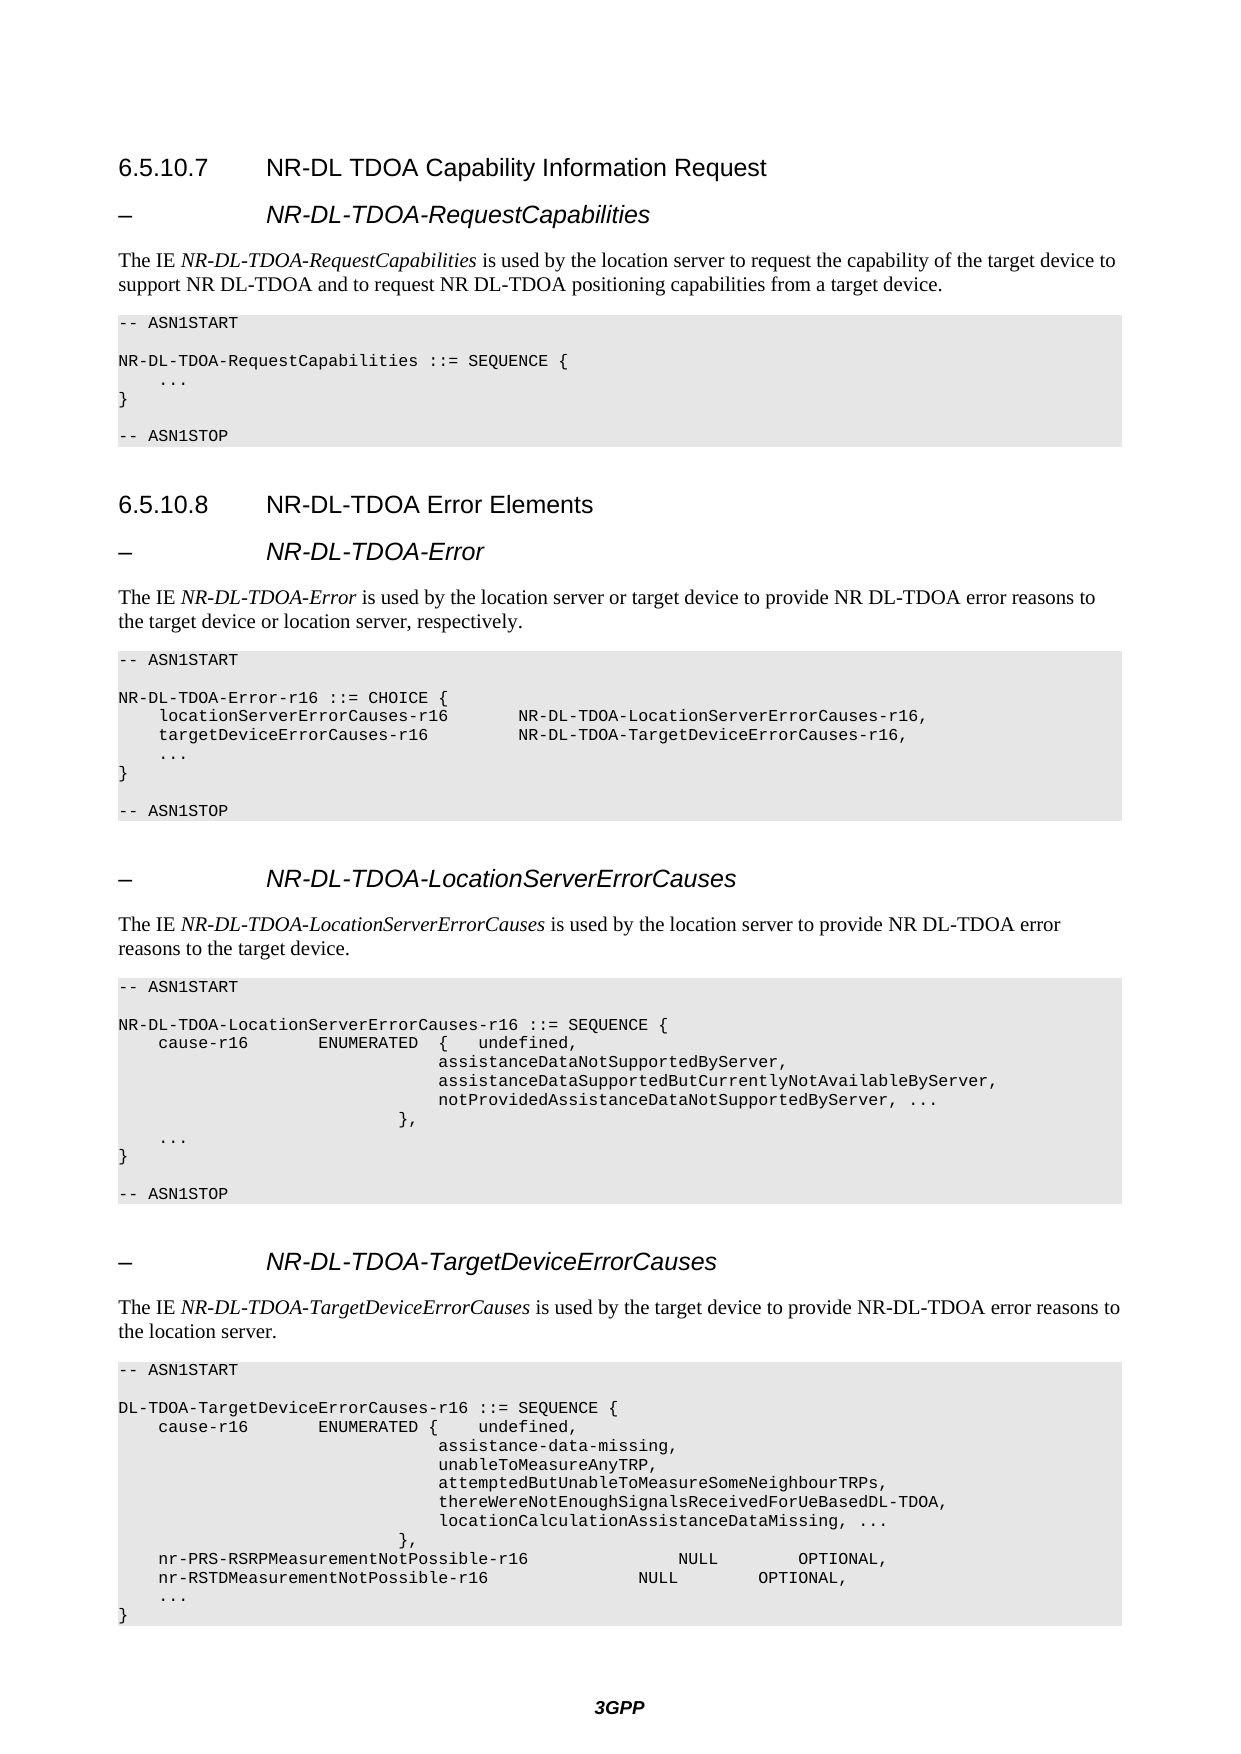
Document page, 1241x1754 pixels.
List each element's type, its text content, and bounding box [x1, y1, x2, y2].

text ... [118, 371, 1122, 390]
text NR-DL-TDOA-RequestCapabilities ::= SEQUENCE { [118, 352, 1122, 371]
subtitle – NR-DL-TDOA-LocationServerErrorCauses [118, 864, 1122, 893]
text targetDeviceErrorCauses-r16 NR-DL-TDOA-TargetDeviceErrorCauses-r16, [118, 727, 1122, 746]
text -- ASN1STOP [118, 1186, 1122, 1204]
text The IE NR-DL-TDOA-TargetDeviceErrorCauses is used by the target device to provide NR-DL-TDOA error reasons to the location server. [118, 1295, 1122, 1343]
text } [118, 1607, 1122, 1626]
text cause-r16 ENUMERATED { undefined, [118, 1035, 1122, 1054]
text unableToMeasureAnyTRP, [118, 1456, 1122, 1475]
text nr-PRS-RSRPMeasurementNotPossible-r16 NULL OPTIONAL, [118, 1550, 1122, 1569]
text The IE NR-DL-TDOA-Error is used by the location server or target device to provide NR DL-TDOA error reasons to the target device or location server, respectively. [118, 584, 1122, 633]
text -- ASN1STOP [118, 802, 1122, 821]
text -- ASN1STOP [118, 428, 1122, 447]
text } [118, 764, 1122, 783]
subtitle – NR-DL-TDOA-RequestCapabilities [118, 200, 1122, 229]
text } [118, 390, 1122, 409]
text -- ASN1START [118, 978, 1122, 997]
text assistanceDataNotSupportedByServer, [118, 1054, 1122, 1073]
text cause-r16 ENUMERATED { undefined, [118, 1418, 1122, 1437]
text ... [118, 1588, 1122, 1607]
text NR-DL-TDOA-Error-r16 ::= CHOICE { [118, 689, 1122, 708]
text attemptedButUnableToMeasureSomeNeighbourTRPs, [118, 1475, 1122, 1494]
text }, [118, 1531, 1122, 1550]
text ... [118, 746, 1122, 764]
subtitle 6.5.10.8 NR-DL-TDOA Error Elements [118, 489, 1122, 518]
text The IE NR-DL-TDOA-RequestCapabilities is used by the location server to request the capability of the target device to support NR DL-TDOA and to request NR DL-TDOA positioning capabilities from a target device. [118, 248, 1122, 296]
text } [118, 1148, 1122, 1167]
text locationCalculationAssistanceDataMissing, ... [118, 1513, 1122, 1531]
text The IE NR-DL-TDOA-LocationServerErrorCauses is used by the location server to provide NR DL-TDOA error reasons to the target device. [118, 911, 1122, 959]
subtitle – NR-DL-TDOA-TargetDeviceErrorCauses [118, 1247, 1122, 1276]
text nr-RSTDMeasurementNotPossible-r16 NULL OPTIONAL, [118, 1569, 1122, 1588]
subtitle 6.5.10.7 NR-DL TDOA Capability Information Request [118, 153, 1122, 182]
text assistance-data-missing, [118, 1437, 1122, 1456]
text locationServerErrorCauses-r16 NR-DL-TDOA-LocationServerErrorCauses-r16, [118, 708, 1122, 727]
text DL-TDOA-TargetDeviceErrorCauses-r16 ::= SEQUENCE { [118, 1399, 1122, 1418]
text -- ASN1START [118, 651, 1122, 670]
text -- ASN1START [118, 1362, 1122, 1381]
text assistanceDataSupportedButCurrentlyNotAvailableByServer, [118, 1073, 1122, 1091]
text ... [118, 1129, 1122, 1148]
text thereWereNotEnoughSignalsReceivedForUeBasedDL-TDOA, [118, 1494, 1122, 1513]
text NR-DL-TDOA-LocationServerErrorCauses-r16 ::= SEQUENCE { [118, 1016, 1122, 1035]
text }, [118, 1110, 1122, 1129]
text -- ASN1START [118, 315, 1122, 334]
subtitle – NR-DL-TDOA-Error [118, 537, 1122, 566]
text notProvidedAssistanceDataNotSupportedByServer, ... [118, 1091, 1122, 1110]
